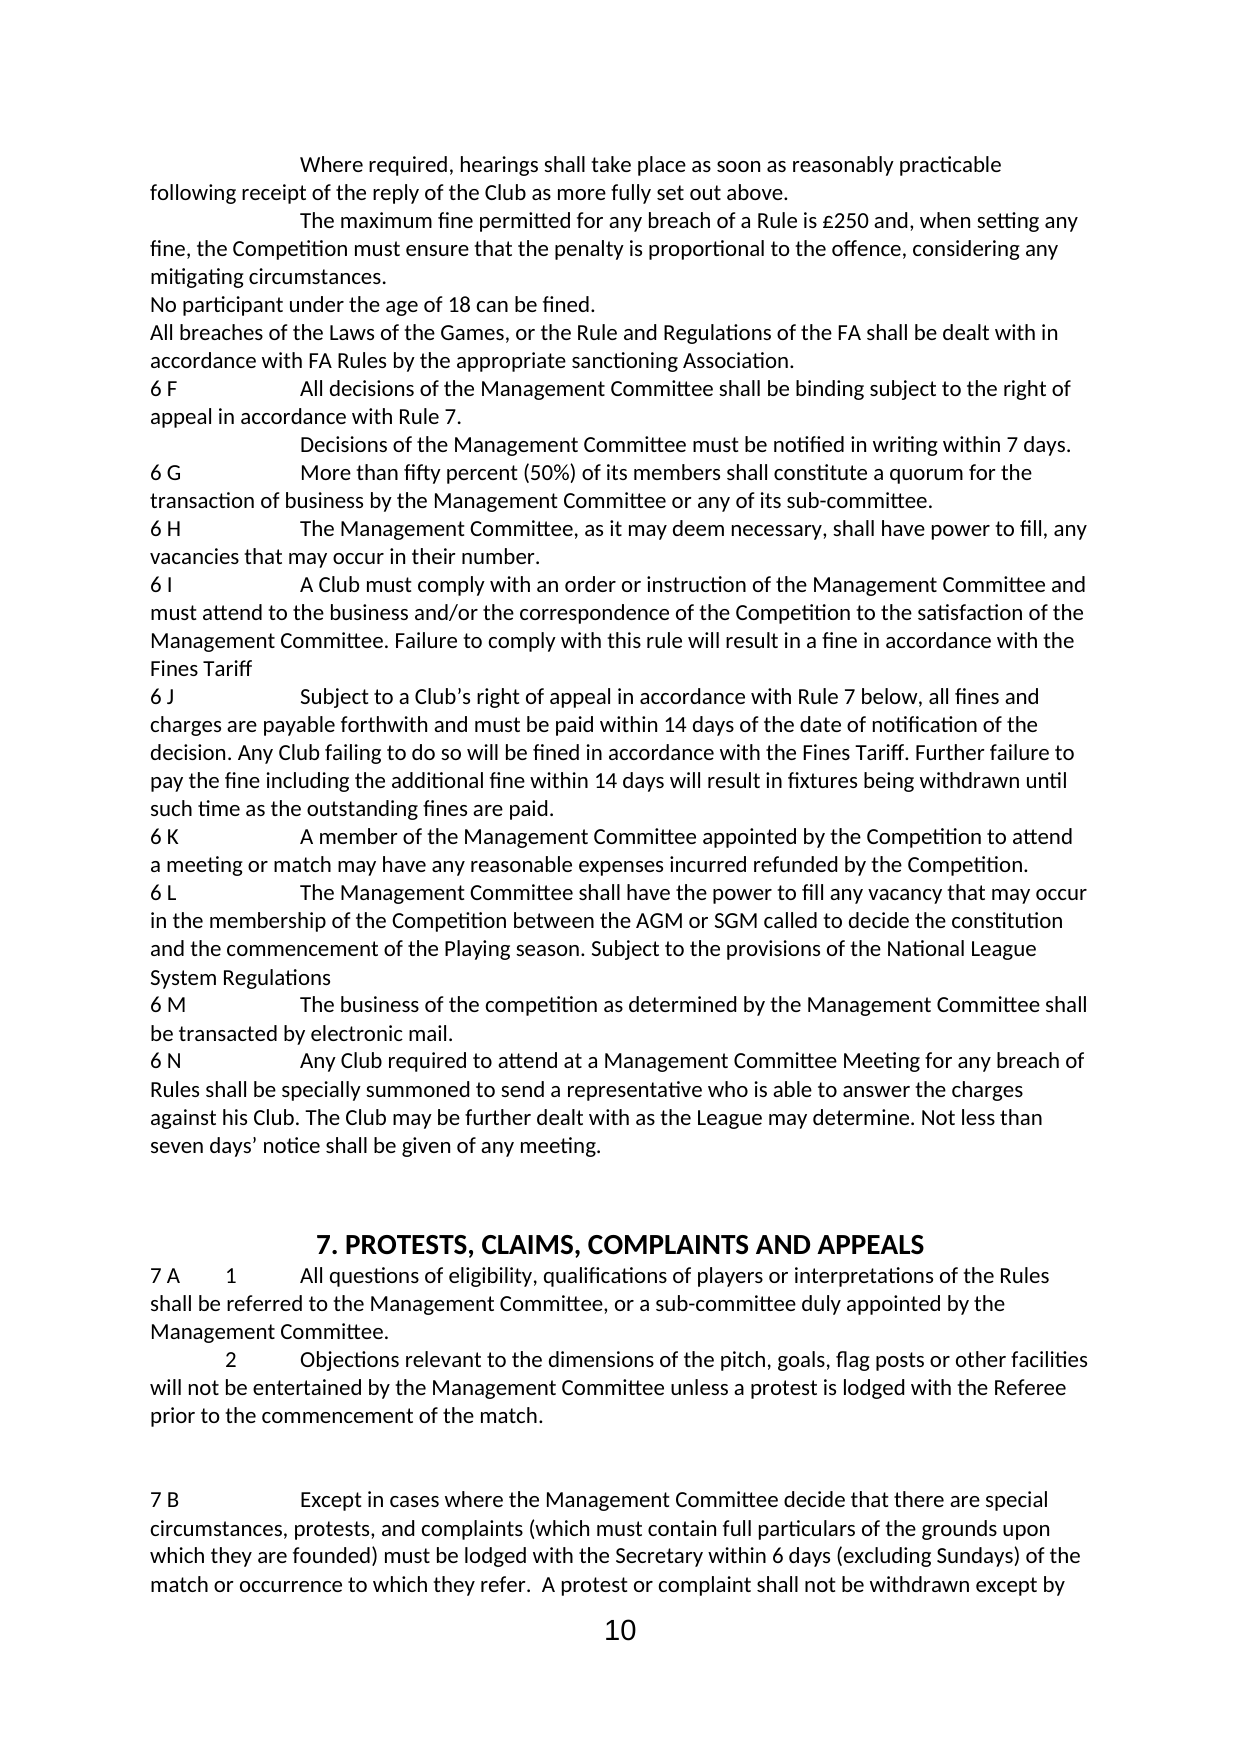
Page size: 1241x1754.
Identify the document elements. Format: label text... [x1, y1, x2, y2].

text Decisions of the Management Committee must be notified in writing within 7 days. [150, 430, 1090, 458]
text 6 K A member of the Management Committee appointed by the Competition to attend a meeting or match may have any reasonable expenses incurred refunded by the Competition. [150, 822, 1090, 878]
text 6 F All decisions of the Management Committee shall be binding subject to the right of appeal in accordance with Rule 7. [150, 374, 1090, 430]
text The maximum fine permitted for any breach of a Rule is £250 and, when setting any fine, the Competition must ensure that the penalty is proportional to the offence, considering any mitigating circumstances. [150, 206, 1090, 290]
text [150, 1486, 1090, 1598]
text 6 N Any Club required to attend at a Management Committee Meeting for any breach of Rules shall be specially summoned to send a representative who is able to answer the charges against his Club. The Club may be further dealt with as the League may determine. Not less than seven days’ notice shall be given of any meeting. [150, 1047, 1090, 1159]
text No participant under the age of 18 can be fined. [150, 290, 1090, 318]
text 7. PROTESTS, CLAIMS, COMPLAINTS AND APPEALS [150, 1226, 1090, 1261]
text 2 Objections relevant to the dimensions of the pitch, goals, flag posts or other facilities will not be entertained by the Management Committee unless a protest is lodged with the Referee prior to the commencement of the match. [150, 1346, 1090, 1429]
text 6 H The Management Committee, as it may deem necessary, shall have power to fill, any vacancies that may occur in their number. [150, 514, 1090, 570]
text 6 G More than fifty percent (50%) of its members shall constitute a quorum for the transaction of business by the Management Committee or any of its sub-committee. [150, 458, 1090, 514]
text All breaches of the Laws of the Games, or the Rule and Regulations of the FA shall be dealt with in accordance with FA Rules by the appropriate sanctioning Association. [150, 318, 1090, 374]
text Where required, hearings shall take place as soon as reasonably practicable following receipt of the reply of the Club as more fully set out above. [150, 150, 1090, 206]
text 7 A 1 All questions of eligibility, qualifications of players or interpretations of the Rules shall be referred to the Management Committee, or a sub-committee duly appointed by the Management Committee. [150, 1261, 1090, 1346]
text 6 L The Management Committee shall have the power to fill any vacancy that may occur in the membership of the Competition between the AGM or SGM called to decide the constitution and the commencement of the Playing season. Subject to the provisions of the National League System Regulations [150, 878, 1090, 991]
text 6 M The business of the competition as determined by the Management Committee shall be transacted by electronic mail. [150, 991, 1090, 1047]
text 6 J Subject to a Club’s right of appeal in accordance with Rule 7 below, all fines and charges are payable forthwith and must be paid within 14 days of the date of notification of the decision. Any Club failing to do so will be fined in accordance with the Fines Tariff. Further failure to pay the fine including the additional fine within 14 days will result in fixtures being withdrawn until such time as the outstanding fines are paid. [150, 682, 1090, 822]
text 6 I A Club must comply with an order or instruction of the Management Committee and must attend to the business and/or the correspondence of the Competition to the satisfaction of the Management Committee. Failure to comply with this rule will result in a fine in accordance with the Fines Tariff [150, 570, 1090, 682]
